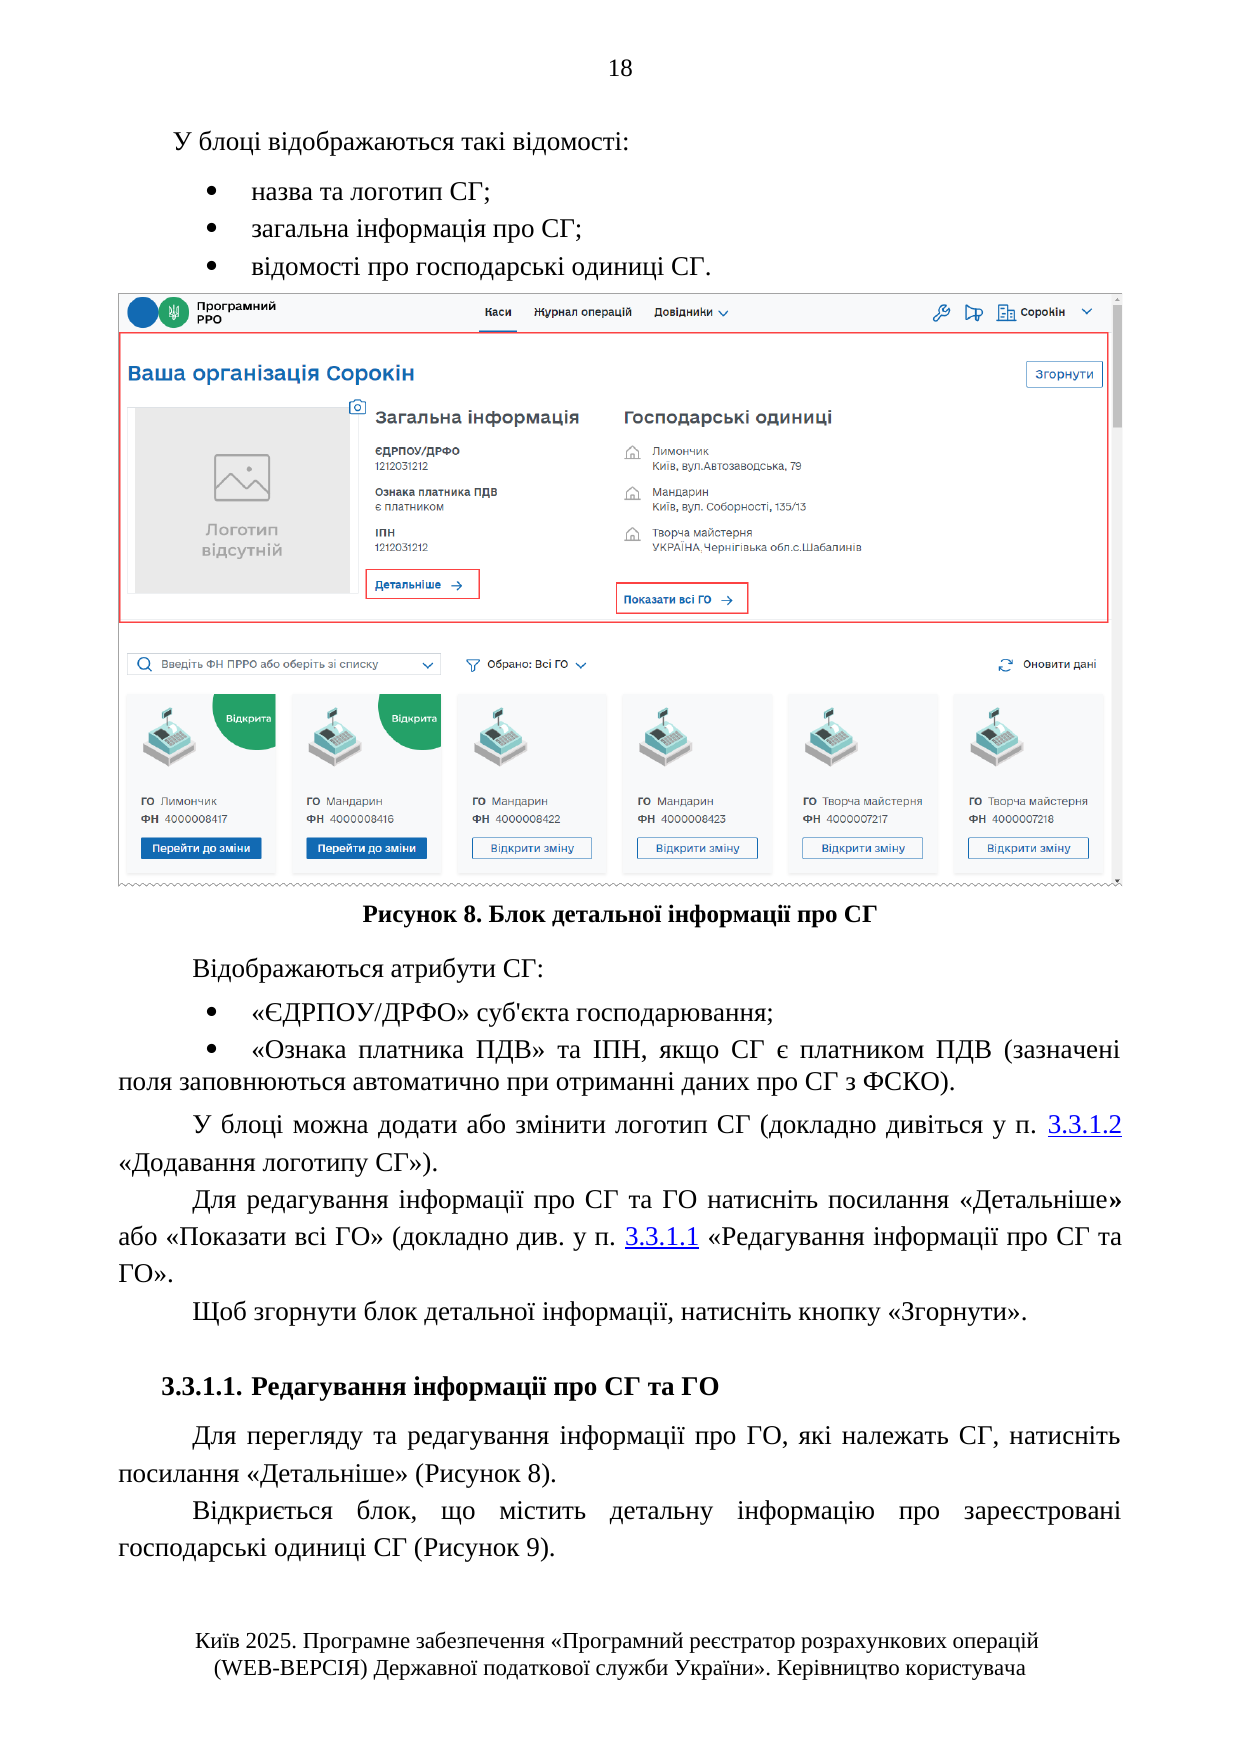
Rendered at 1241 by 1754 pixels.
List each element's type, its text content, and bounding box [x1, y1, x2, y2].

list назва та логотип СГ; [118, 175, 1122, 206]
text У блоці можна додати або змінити логотип СГ (докладно дивіться у п. 3.3.1.2 «Додавання логотипу СГ»). [118, 1108, 1122, 1177]
text Відкриється блок, що містить детальну інформацію про зареєстровані господарські одиниці СГ (Рисунок 9). [118, 1494, 1122, 1562]
list відомості про господарські одиниці СГ. [118, 250, 1122, 281]
list «ЄДРПОУ/ДРФО» суб'єкта господарювання; [118, 996, 1122, 1027]
subtitle Редагування інформації про СГ та ГО [161, 1369, 1122, 1401]
text Для перегляду та редагування інформації про ГО, які належать СГ, натисніть посилання «Детальніше» (Рисунок 8). [118, 1419, 1122, 1488]
text Щоб згорнути блок детальної інформації, натисніть кнопку «Згорнути». [118, 1295, 1122, 1326]
list «Ознака платника ПДВ» та ІПН, якщо СГ є платником ПДВ (зазначені поля заповнюються автоматично при отриманні даних про СГ з ФСКО). [118, 1033, 1122, 1096]
text У блоці відображаються такі відомості: [118, 125, 1122, 156]
list загальна інформація про СГ; [118, 212, 1122, 244]
text Рисунок 8. Блок детальної інформації про СГ [118, 899, 1122, 927]
picture [118, 293, 1123, 887]
text Відображаються атрибути СГ: [118, 952, 1122, 983]
text Для редагування інформації про СГ та ГО натисніть посилання «Детальніше» або «Показати всі ГО» (докладно див. у п. 3.3.1.1 «Редагування інформації про СГ та ГО». [118, 1183, 1122, 1289]
